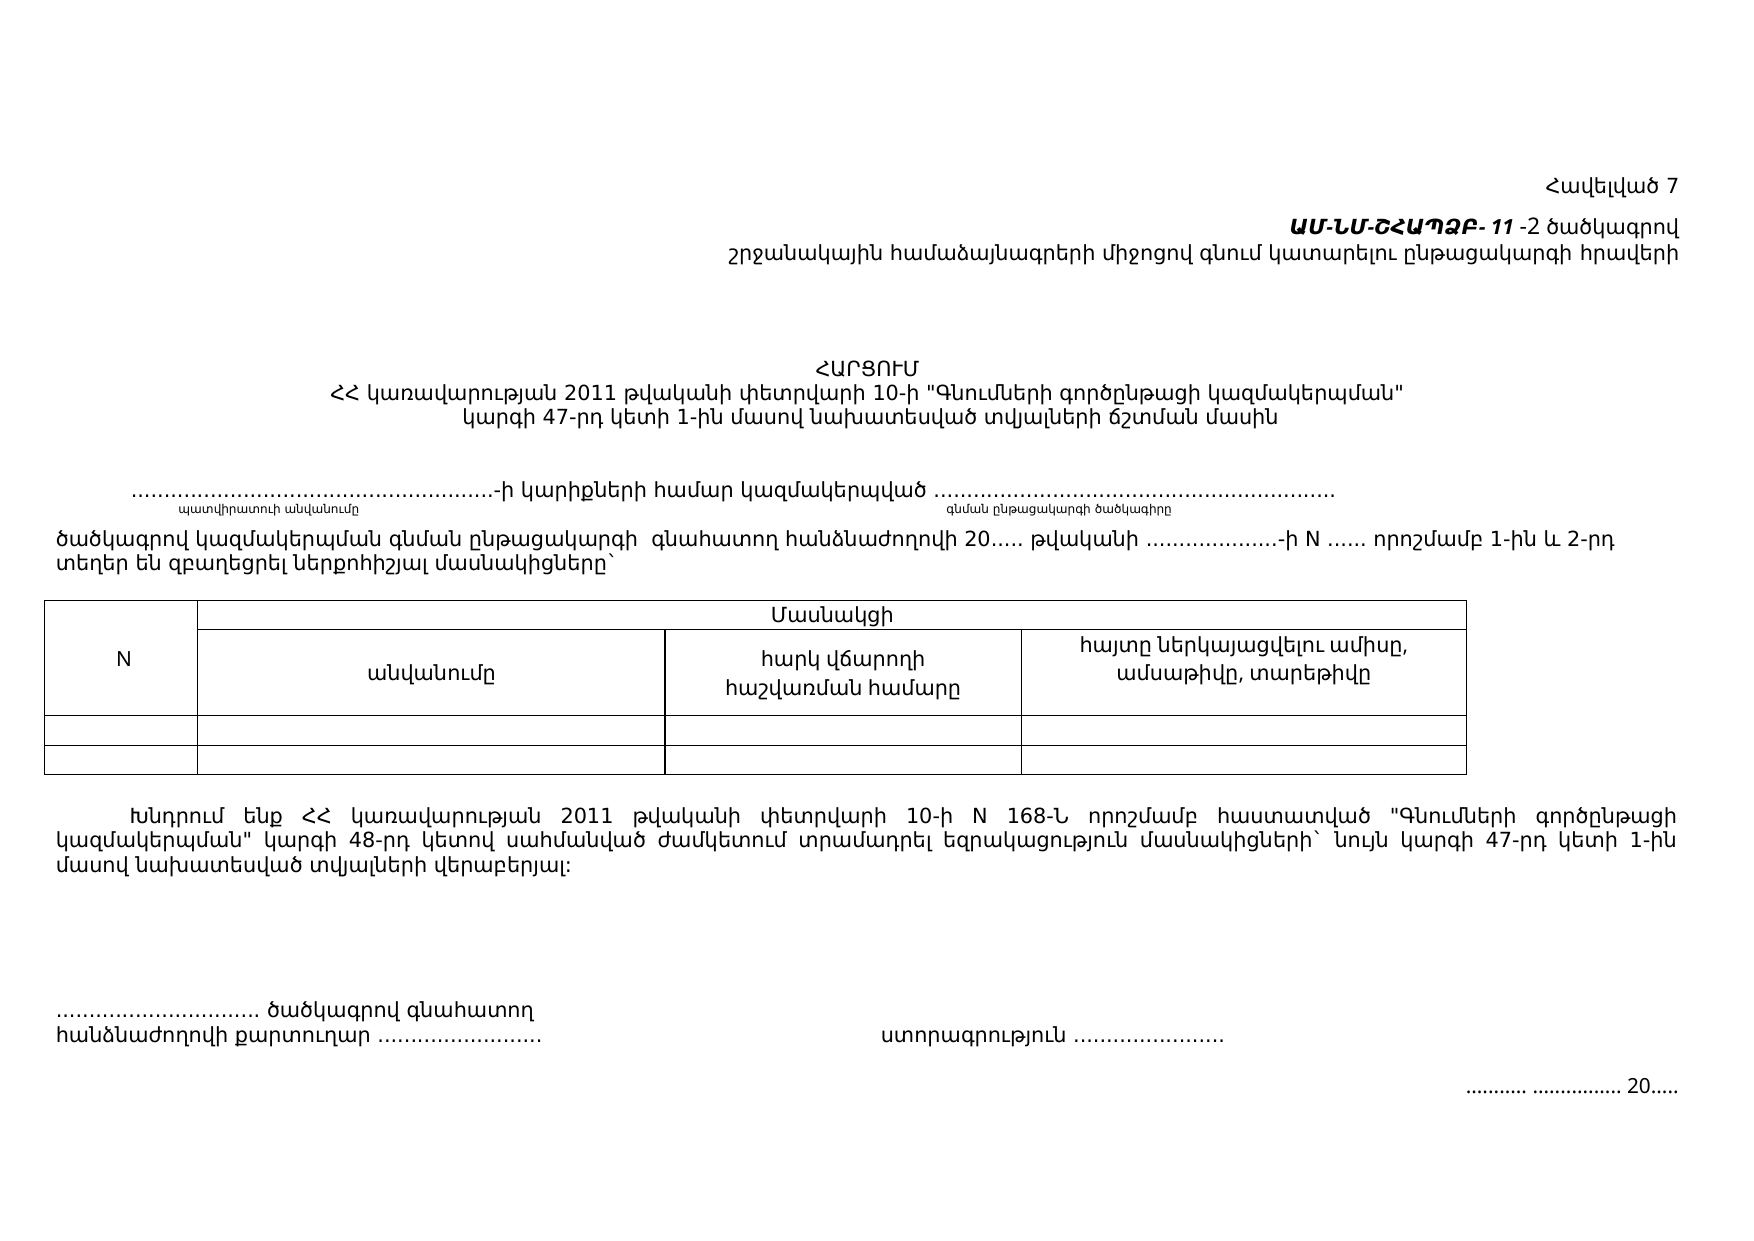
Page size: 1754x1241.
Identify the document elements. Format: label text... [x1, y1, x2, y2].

table_header Մասնակցի [198, 601, 1466, 629]
table_header N [45, 601, 197, 715]
text .......................................................-ի կարիքների համար կազմակերպված ............................................................. [56, 478, 1679, 502]
table_cell [666, 746, 1021, 774]
table_cell հարկ վճարողի հաշվառման համարը [666, 630, 1021, 715]
text ՀՀ կառավարության 2011 թվականի փետրվարի 10-ի "Գնումների գործընթացի կազմակերպման" [56, 381, 1679, 405]
text պատվիրատուի անվանումը գնման ընթացակարգի ծածկագիրը [56, 502, 1679, 527]
table_cell հայտը ներկայացվելու ամիսը, ամսաթիվը, տարեթիվը [1022, 630, 1466, 715]
text ........... ................ 20..... [56, 1071, 1679, 1099]
text ............................... ծածկագրով գնահատող [56, 998, 1679, 1023]
text ծածկագրով կազմակերպման գնման ընթացակարգի գնահատող հանձնաժողովի 20..... թվականի ....................-ի N ...... որոշմամբ 1-ին և 2-րդ տեղեր են զբաղեցրել ներքոհիշյալ մասնակիցները` [56, 527, 1679, 575]
text Հավելված 7 [56, 174, 1679, 198]
text շրջանակային համաձայնագրերի միջոցով գնում կատարելու ընթացակարգի հրավերի [56, 241, 1679, 266]
table_cell [45, 716, 197, 745]
text ԱՄ-ՆՄ-ՇՀԱՊՁԲ- 11 -2 ծածկագրով [56, 210, 1679, 241]
text ՀԱՐՑՈՒՄ [56, 357, 1679, 381]
text հանձնաժողովի քարտուղար ......................... ստորագրություն ....................... [56, 1023, 1679, 1047]
table_cell [198, 746, 664, 774]
text Խնդրում ենք ՀՀ կառավարության 2011 թվականի փետրվարի 10-ի N 168-Ն որոշմամբ հաստատված "Գնումների գործընթացի կազմակերպման" կարգի 48-րդ կետով սահմանված ժամկետում տրամադրել եզրակացություն մասնակիցների` նույն կարգի 47-րդ կետի 1-ին մասով նախատեսված տվյալների վերաբերյալ: [56, 804, 1679, 877]
table_cell [666, 716, 1021, 745]
text կարգի 47-րդ կետի 1-ին մասով նախատեսված տվյալների ճշտման մասին [56, 405, 1679, 430]
table_cell [198, 716, 664, 745]
table_cell [1022, 746, 1466, 774]
table_cell [1022, 716, 1466, 745]
table_cell անվանումը [198, 630, 664, 715]
table_cell [45, 746, 197, 774]
